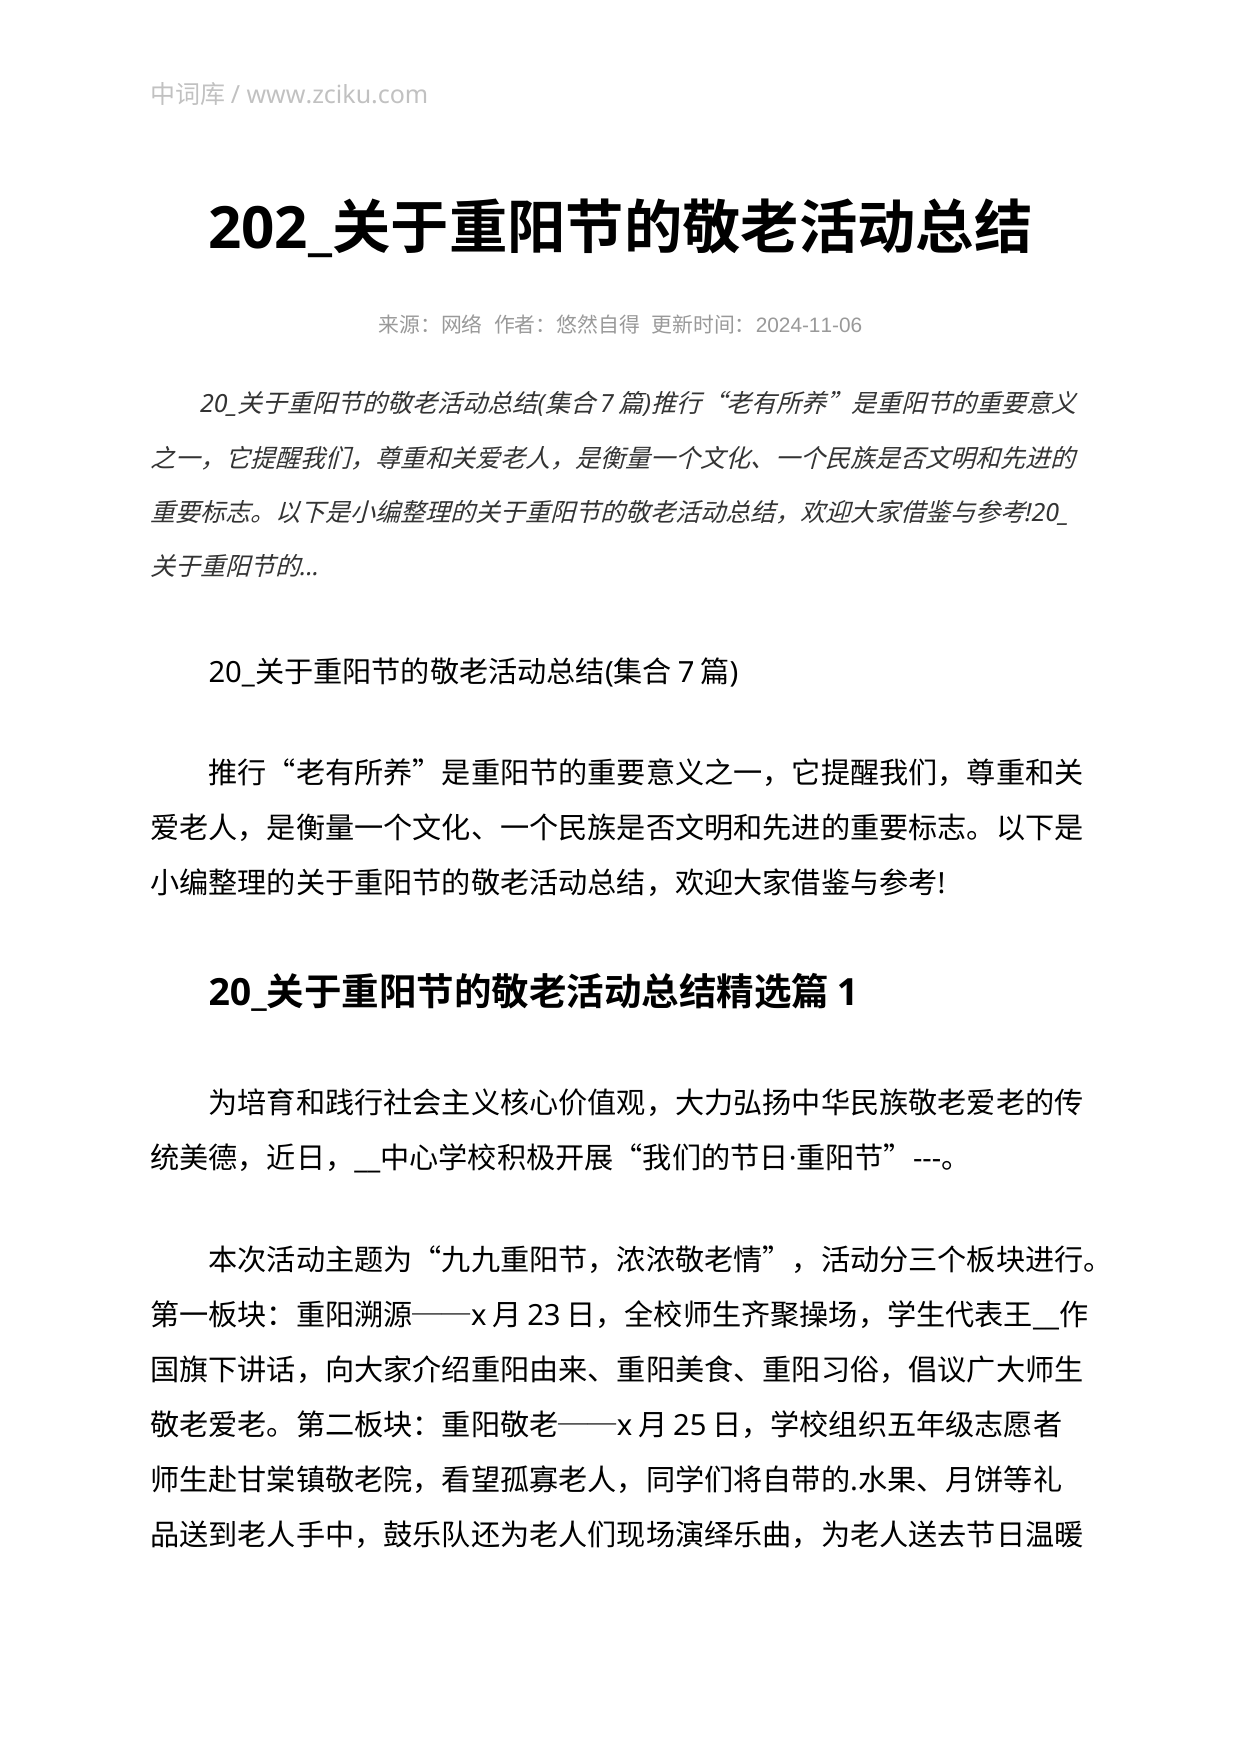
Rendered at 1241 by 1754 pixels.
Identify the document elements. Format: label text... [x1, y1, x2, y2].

text 为培育和践行社会主义核心价值观，大力弘扬中华民族敬老爱老的传统美德，近日，__中心学校积极开展“我们的节日·重阳节”---。 [150, 1079, 1090, 1177]
text 20_关于重阳节的敬老活动总结(集合7篇) [150, 648, 1090, 691]
subtitle 202_关于重阳节的敬老活动总结 [150, 181, 1090, 266]
text 20_关于重阳节的敬老活动总结(集合7篇)推行“老有所养”是重阳节的重要意义之一，它提醒我们，尊重和关爱老人，是衡量一个文化、一个民族是否文明和先进的重要标志。以下是小编整理的关于重阳节的敬老活动总结，欢迎大家借鉴与参考!20_关于重阳节的... [150, 384, 1090, 583]
text 来源：网络 作者：悠然自得 更新时间：2024-11-06 [150, 313, 1090, 337]
text 推行“老有所养”是重阳节的重要意义之一，它提醒我们，尊重和关爱老人，是衡量一个文化、一个民族是否文明和先进的重要标志。以下是小编整理的关于重阳节的敬老活动总结，欢迎大家借鉴与参考! [150, 750, 1090, 902]
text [150, 1236, 1090, 1553]
text 20_关于重阳节的敬老活动总结精选篇1 [150, 962, 1090, 1016]
